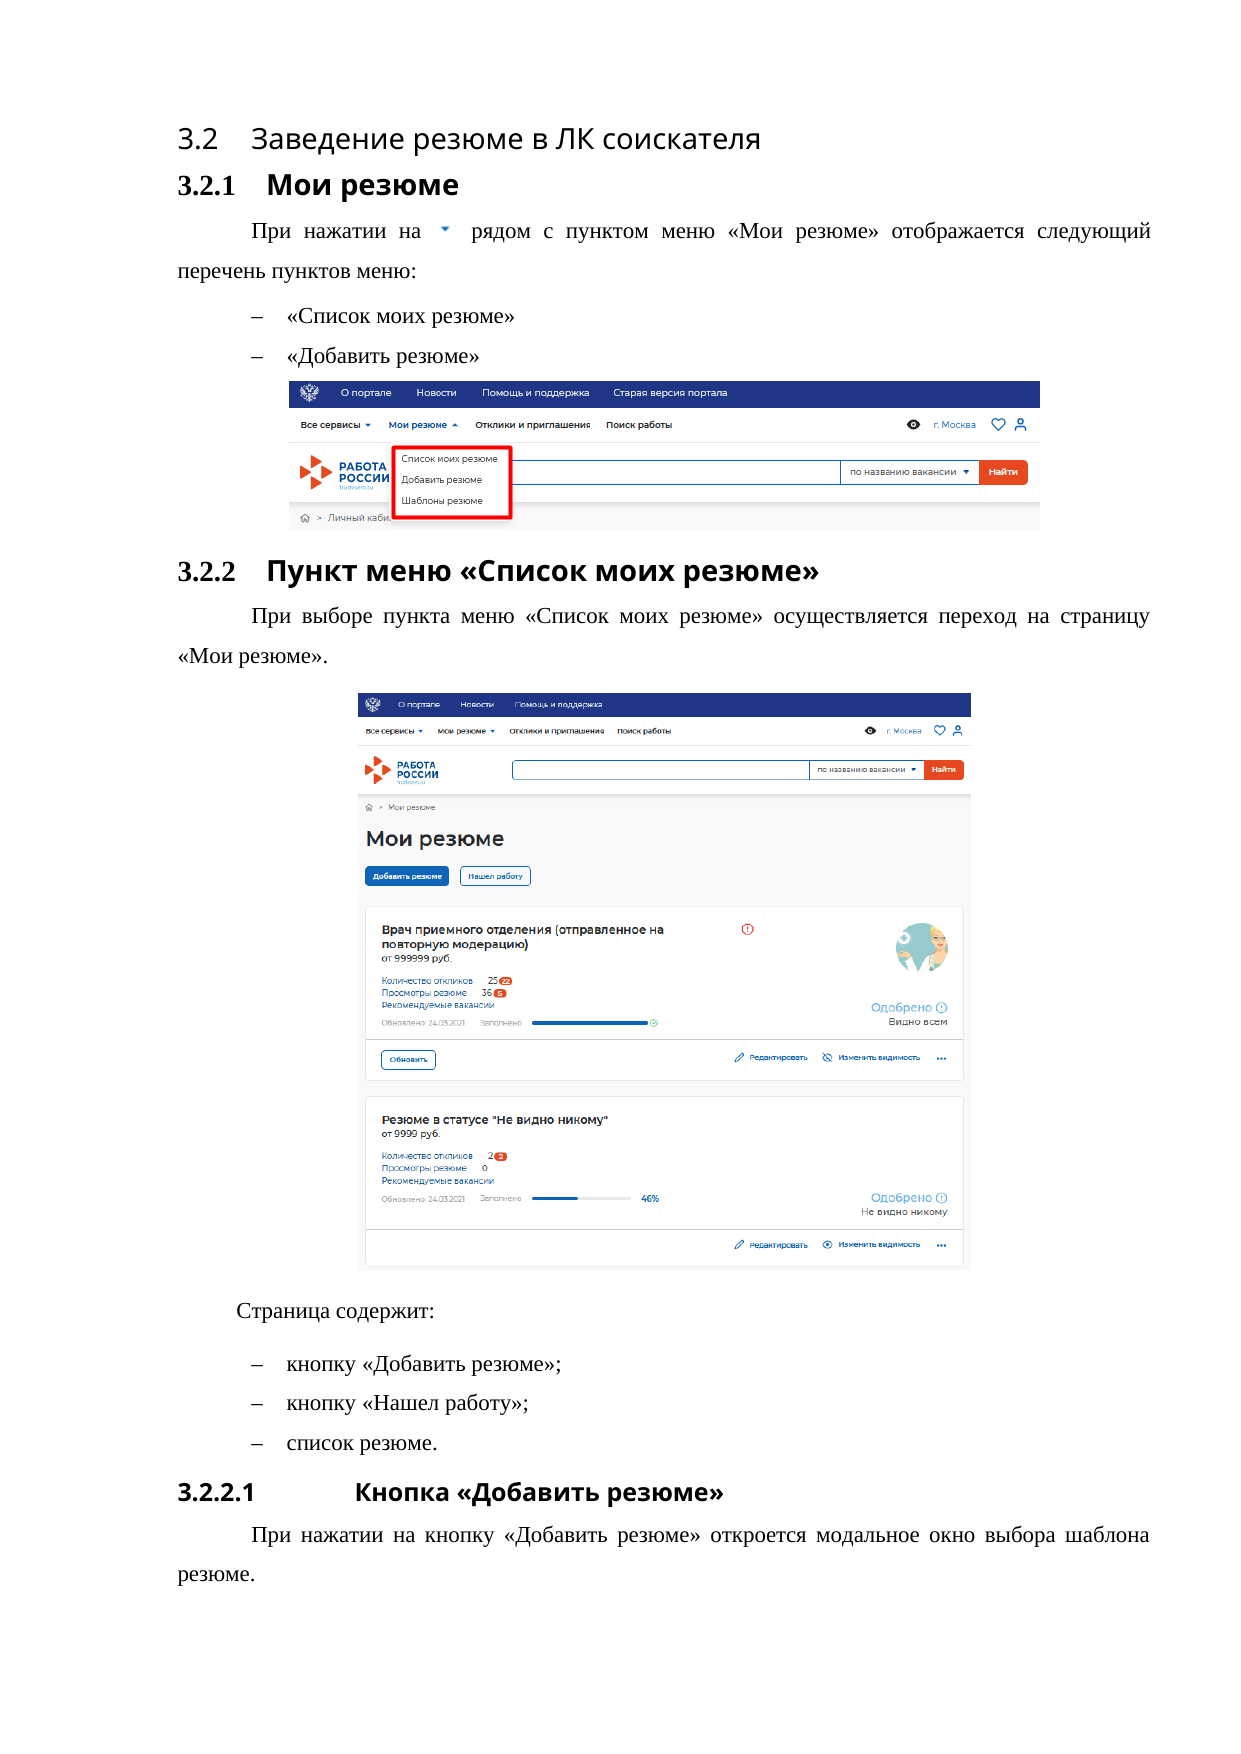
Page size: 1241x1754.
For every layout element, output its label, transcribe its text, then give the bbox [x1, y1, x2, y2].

text список резюме. [251, 1428, 1152, 1455]
picture [358, 693, 971, 1271]
subtitle Кнопка «Добавить резюме» [177, 1474, 1152, 1508]
text кнопку «Нашел работу»; [251, 1389, 1152, 1415]
text При нажатии на кнопку «Добавить резюме» откроется модальное окно выбора шаблона резюме. [177, 1521, 1152, 1587]
text При выборе пункта меню «Список моих резюме» осуществляется переход на страницу «Мои резюме». [177, 602, 1152, 668]
text кнопку «Добавить резюме»; [251, 1349, 1152, 1376]
subtitle Пункт меню «Список моих резюме» [177, 550, 1152, 590]
picture [289, 381, 1040, 530]
subtitle Мои резюме [177, 164, 1152, 204]
text «Добавить резюме» [251, 342, 1152, 368]
subtitle Заведение резюме в ЛК соискателя [177, 118, 1152, 158]
text При нажатии на рядом с пунктом меню «Мои резюме» отображается следующий перечень пунктов меню: [177, 216, 1152, 283]
picture [433, 216, 459, 239]
text «Список моих резюме» [251, 303, 1152, 329]
text Страница содержит: [177, 1298, 1152, 1324]
